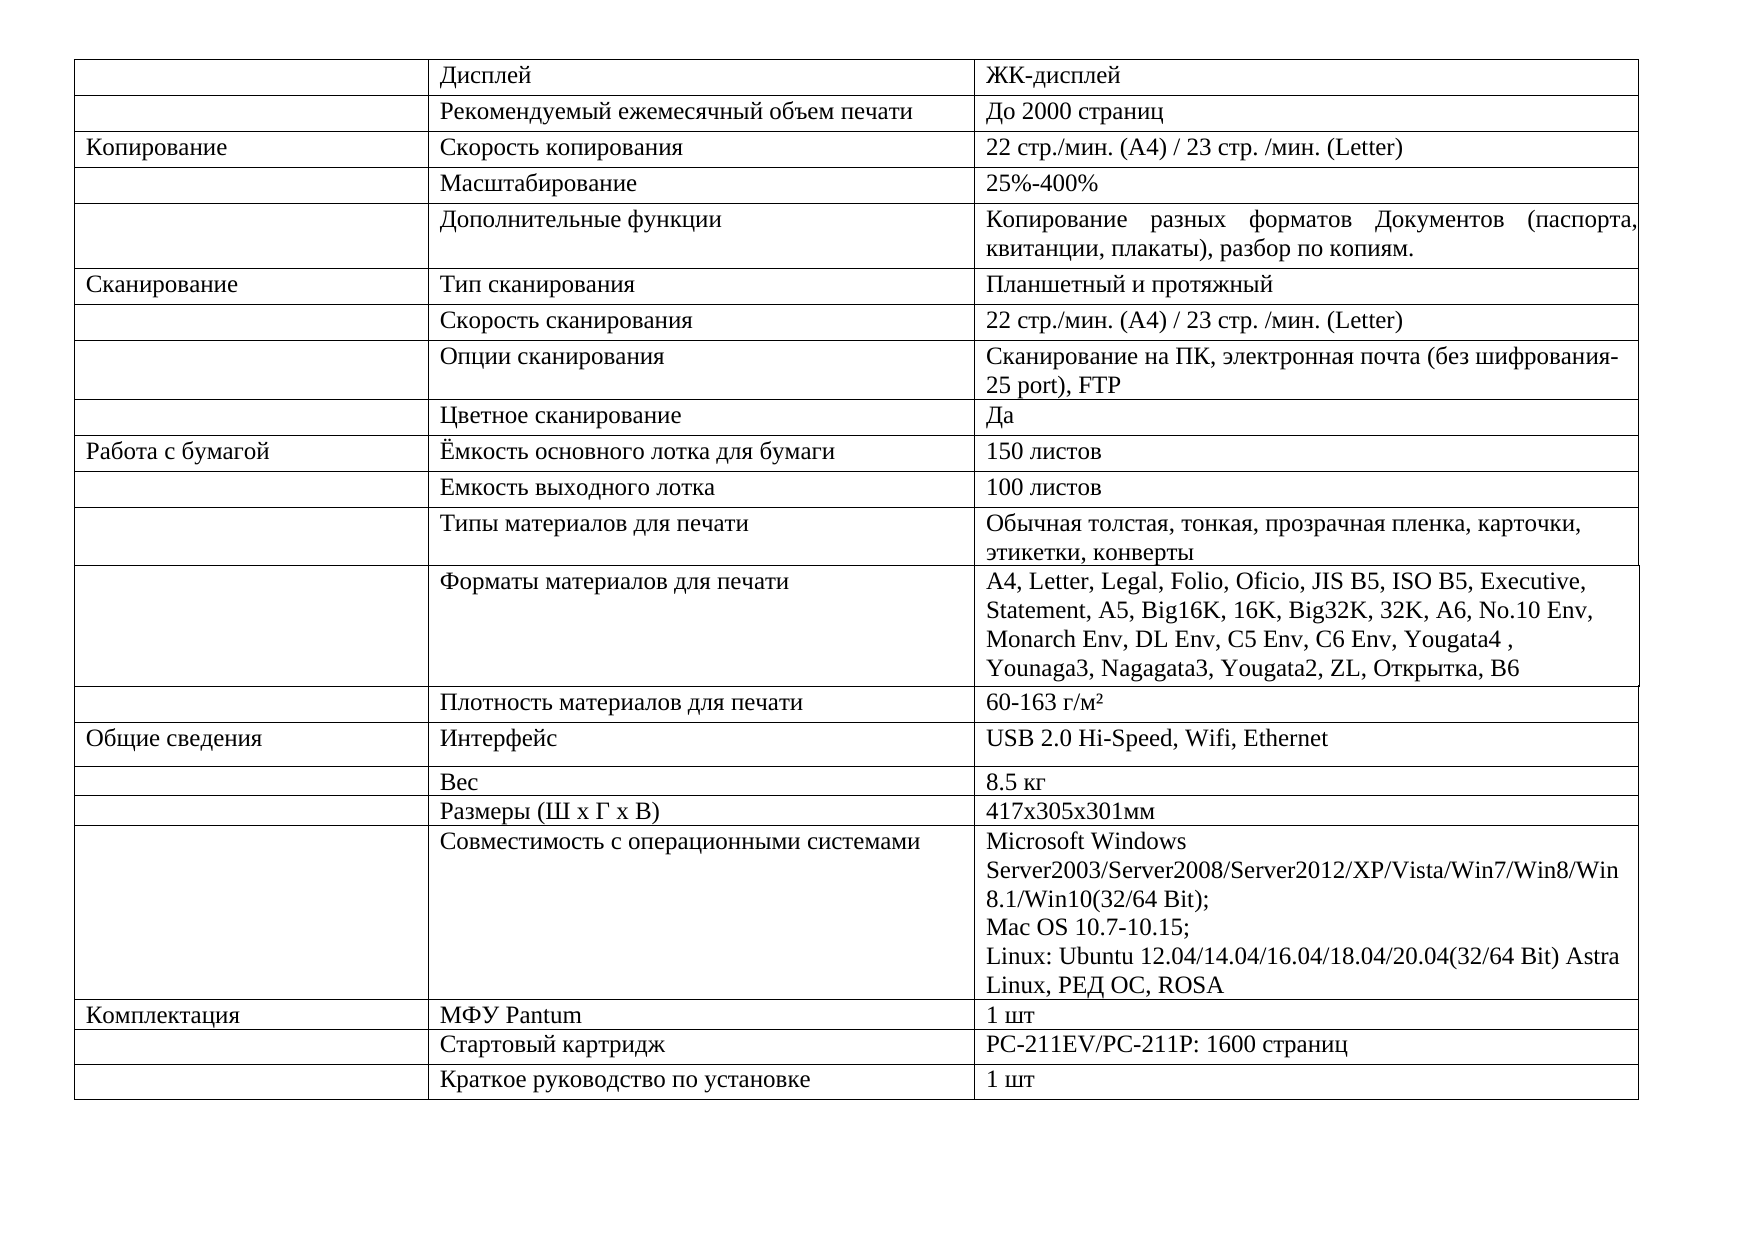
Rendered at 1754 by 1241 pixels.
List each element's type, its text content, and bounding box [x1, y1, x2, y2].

table_cell Комплектация [75, 1000, 428, 1028]
table_cell Скорость сканирования [429, 305, 974, 340]
table_cell [75, 60, 428, 95]
table_cell МФУ Pantum [429, 1000, 974, 1028]
table_cell USB 2.0 Hi-Speed, Wifi, Ethernet [975, 723, 1638, 766]
table_cell 150 листов [975, 436, 1638, 471]
table_cell Копирование [75, 132, 428, 167]
table_cell Емкость выходного лотка [429, 472, 974, 507]
table_cell Дополнительные функции [429, 204, 974, 268]
table_cell 22 стр./мин. (A4) / 23 стр. /мин. (Letter) [975, 132, 1638, 167]
table_cell Планшетный и протяжный [975, 269, 1638, 304]
table_cell Тип сканирования [429, 269, 974, 304]
table_cell [75, 566, 428, 686]
table_cell Сканирование на ПК, электронная почта (без шифрования- 25 port), FTP [975, 341, 1638, 399]
table_cell Форматы материалов для печати [429, 566, 974, 686]
table_cell [75, 767, 428, 795]
table_cell Интерфейс [429, 723, 974, 766]
table_cell 100 листов [975, 472, 1638, 507]
table_cell 60-163 г/м² [975, 687, 1638, 722]
table_cell 1 шт [975, 1065, 1638, 1099]
table_cell ЖК-дисплей [975, 60, 1638, 95]
table_cell Вес [429, 767, 974, 795]
table_cell [75, 96, 428, 131]
table_cell [75, 204, 428, 268]
table_cell [75, 400, 428, 435]
table_cell Масштабирование [429, 168, 974, 203]
table_cell До 2000 страниц [975, 96, 1638, 131]
table_cell [75, 341, 428, 399]
table_cell Ёмкость основного лотка для бумаги [429, 436, 974, 471]
table_cell Обычная толстая, тонкая, прозрачная пленка, карточки, этикетки, конверты [975, 508, 1638, 565]
table_cell [75, 168, 428, 203]
table_cell Работа с бумагой [75, 436, 428, 471]
table_cell [75, 687, 428, 722]
table_cell [75, 508, 428, 565]
table_cell 8.5 кг [975, 767, 1638, 795]
table_cell Опции сканирования [429, 341, 974, 399]
table_cell Скорость копирования [429, 132, 974, 167]
table_cell [75, 472, 428, 507]
table_cell Общие сведения [75, 723, 428, 766]
table_cell 417x305x301мм [975, 796, 1638, 825]
table_cell Стартовый картридж [429, 1030, 974, 1063]
table_cell Да [975, 400, 1638, 435]
table_cell [75, 305, 428, 340]
table_cell [75, 826, 428, 999]
table_cell Сканирование [75, 269, 428, 304]
table_cell Размеры (Ш x Г x В) [429, 796, 974, 825]
table_cell [75, 1030, 428, 1063]
table_cell [75, 1065, 428, 1099]
table_cell Типы материалов для печати [429, 508, 974, 565]
table_cell 25%-400% [975, 168, 1638, 203]
table_cell A4, Letter, Legal, Folio, Oficio, JIS B5, ISO B5, Executive, Statement, A5, Big16K, 16K, Big32K, 32K, A6, No.10 Env, Monarch Env, DL Env, C5 Env, C6 Env, Yougata4 , Younaga3, Nagagata3, Yougata2, ZL, Открытка, B6 [975, 566, 1639, 686]
table_cell [75, 796, 428, 825]
table_cell Цветное сканирование [429, 400, 974, 435]
table_cell 22 стр./мин. (A4) / 23 стр. /мин. (Letter) [975, 305, 1638, 340]
table_cell Дисплей [429, 60, 974, 95]
table_cell 1 шт [975, 1000, 1638, 1028]
table_cell Совместимость с операционными системами [429, 826, 974, 999]
table_cell Microsoft Windows Server2003/Server2008/Server2012/XP/Vista/Win7/Win8/Win8.1/Win10(32/64 Bit); Mac OS 10.7-10.15; Linux: Ubuntu 12.04/14.04/16.04/18.04/20.04(32/64 Bit) Astra Linux, РЕД ОС, ROSA [975, 826, 1638, 999]
table_cell PC-211EV/PC-211P: 1600 страниц [975, 1030, 1638, 1063]
table_cell Плотность материалов для печати [429, 687, 974, 722]
table_cell Копирование разных форматов Документов (паспорта, квитанции, плакаты), разбор по копиям. [975, 204, 1638, 268]
table_cell Краткое руководство по установке [429, 1065, 974, 1099]
table_cell Рекомендуемый ежемесячный объем печати [429, 96, 974, 131]
